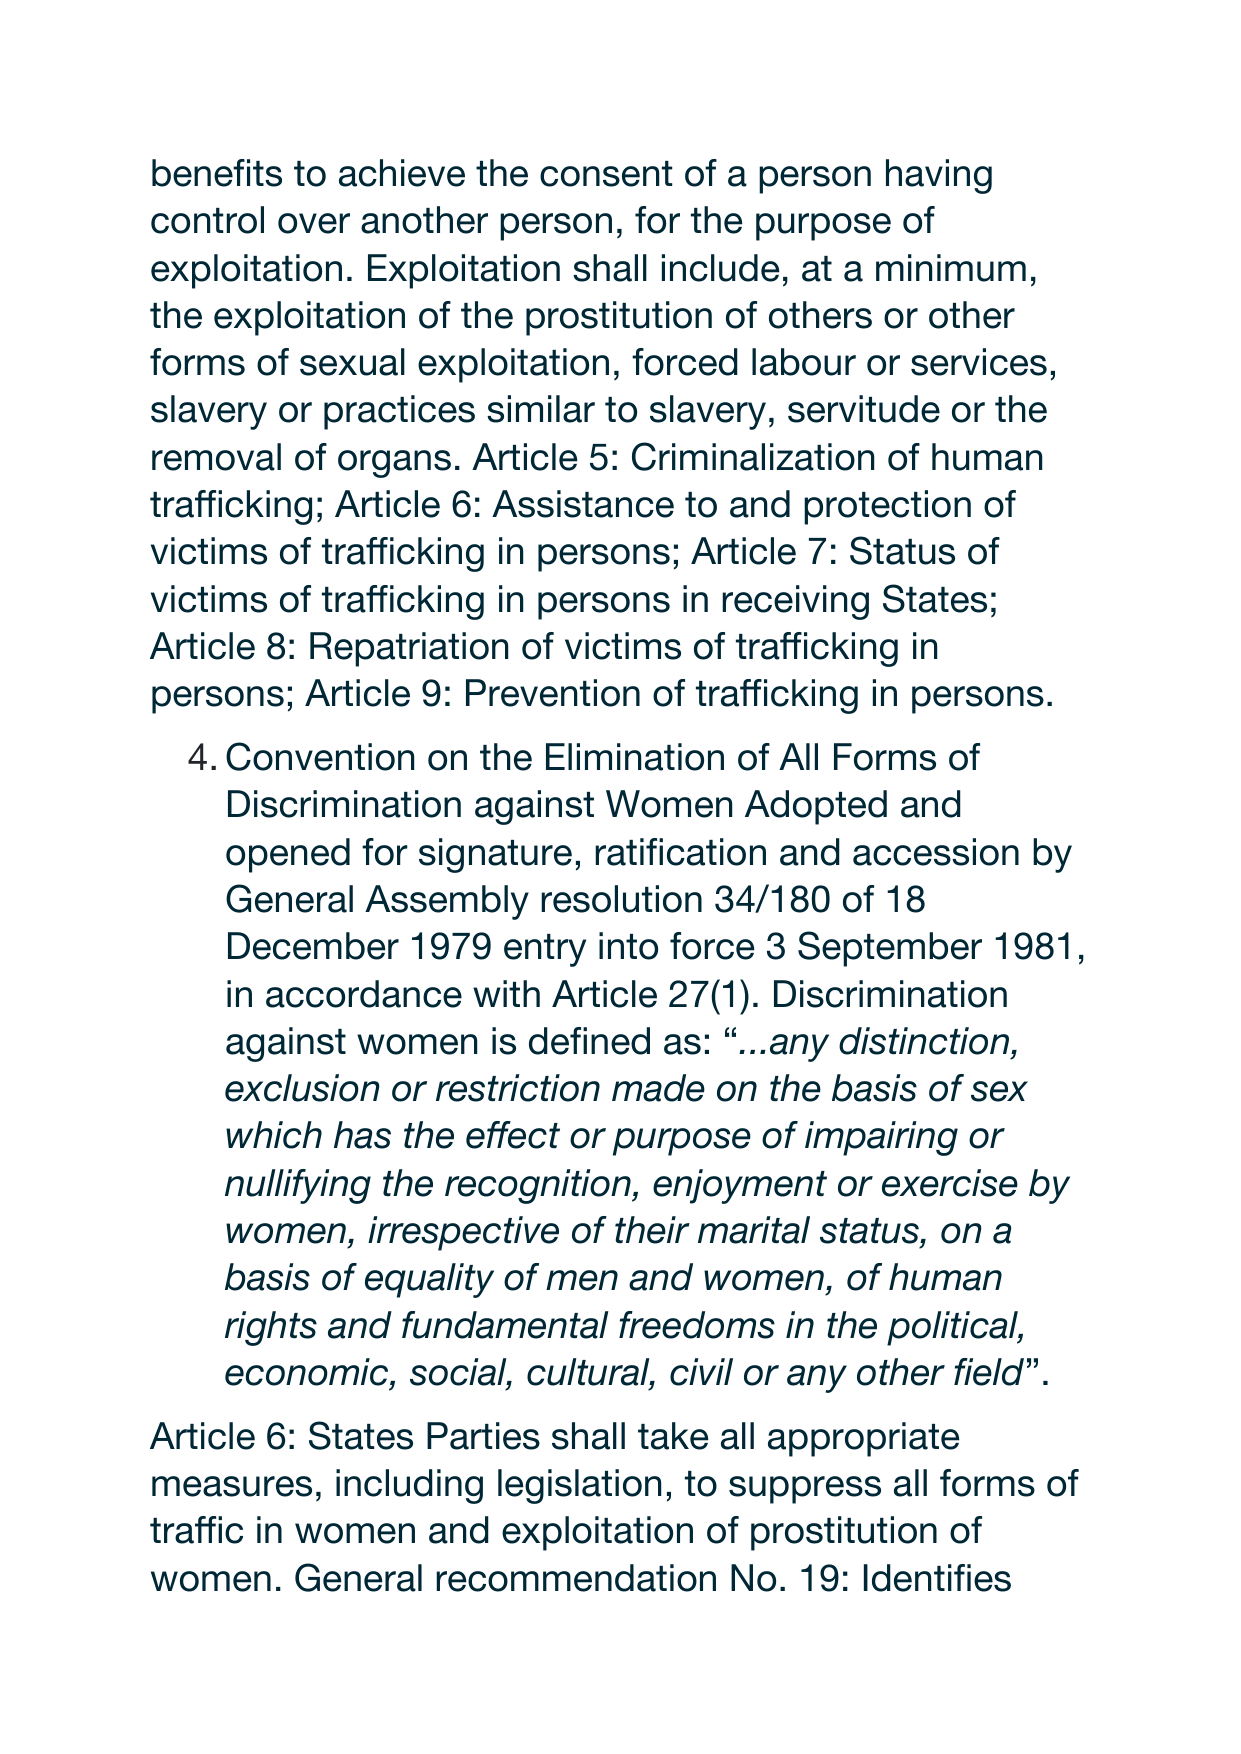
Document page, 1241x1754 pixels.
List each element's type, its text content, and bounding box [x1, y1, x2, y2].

list Convention on the Elimination of All Forms of Discrimination against Women Adopted and opened for signature, ratification and accession by General Assembly resolution 34/180 of 18 December 1979 entry into force 3 September 1981, in accordance with Article 27(1). Discrimination against women is defined as: “...any distinction, exclusion or restriction made on the basis of sex which has the effect or purpose of impairing or nullifying the recognition, enjoyment or exercise by women, irrespective of their marital status, on a basis of equality of men and women, of human rights and fundamental freedoms in the political, economic, social, cultural, civil or any other field”. [187, 734, 1090, 1396]
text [150, 150, 1090, 717]
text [150, 1413, 1090, 1602]
